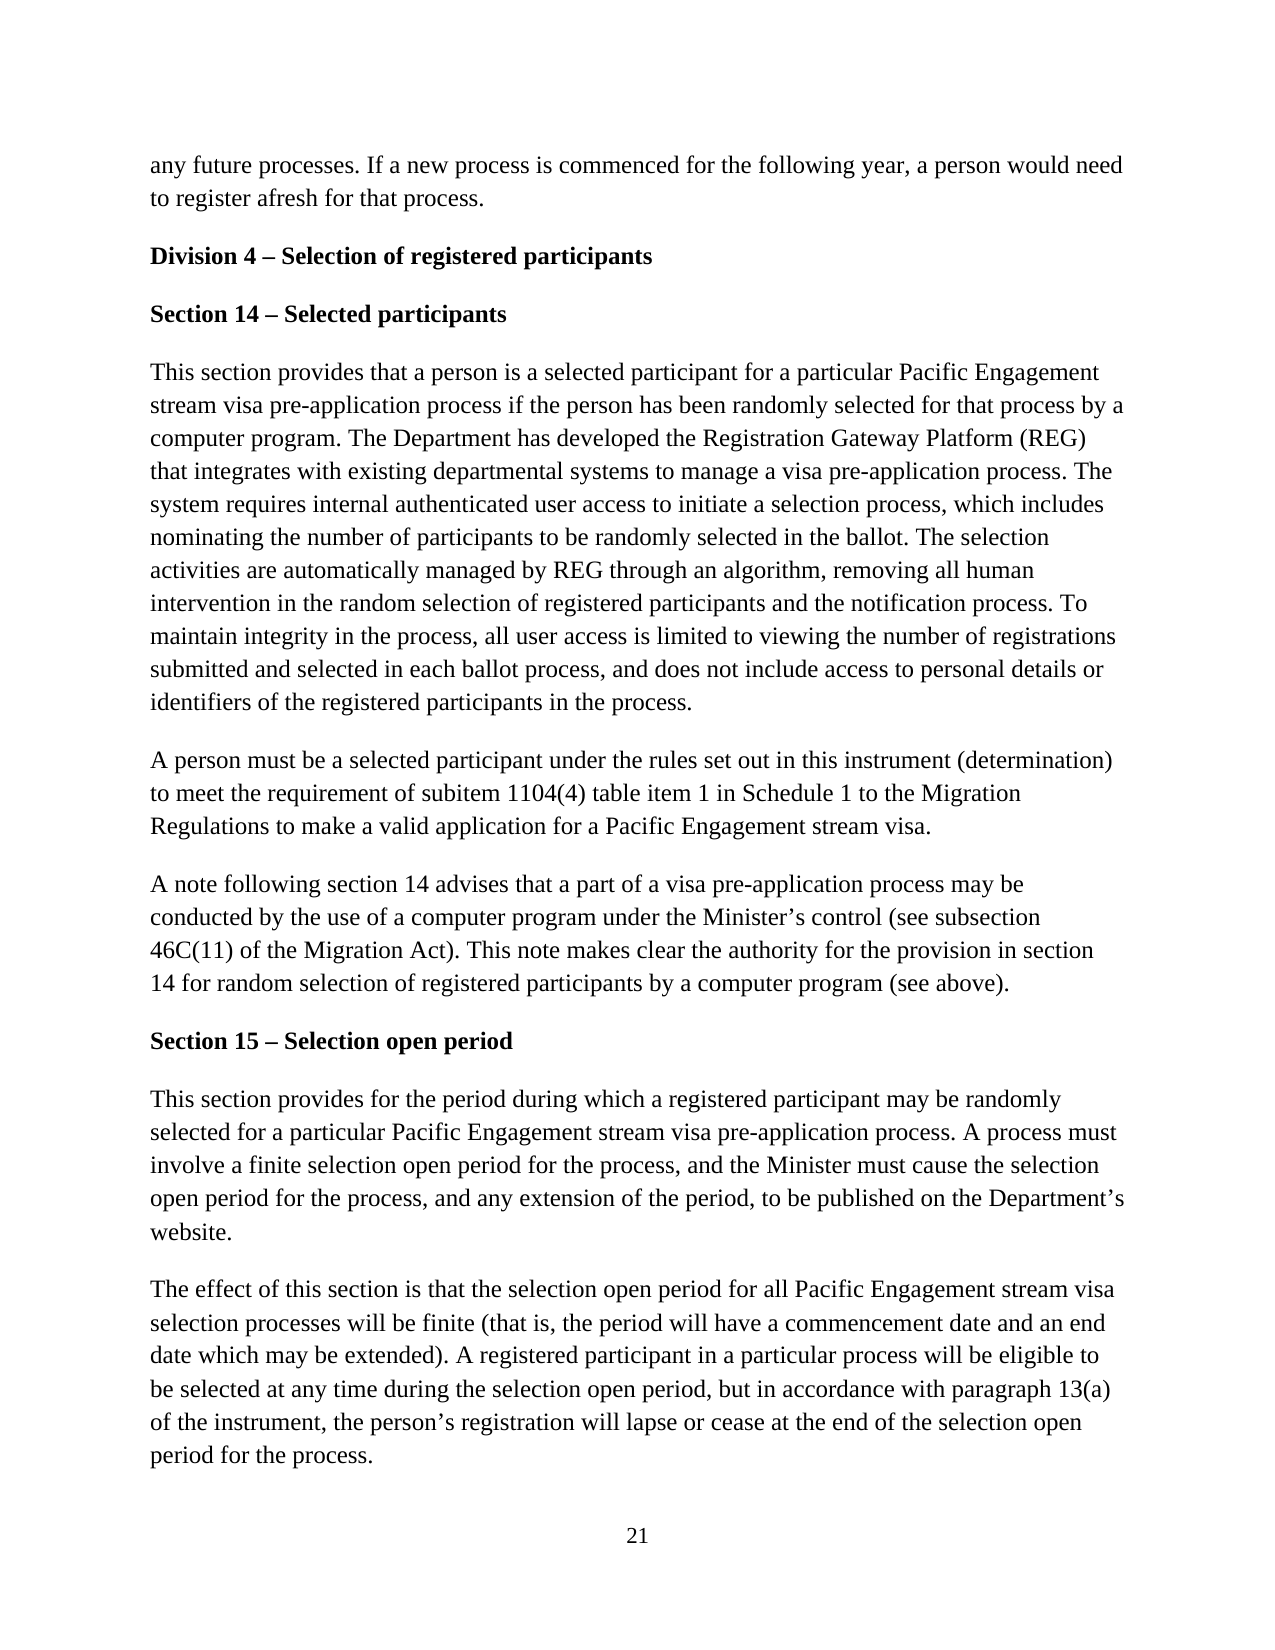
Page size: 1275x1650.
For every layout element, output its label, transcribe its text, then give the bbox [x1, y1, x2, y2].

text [150, 150, 1125, 212]
text Division 4 – Selection of registered participants [150, 241, 1125, 270]
text A note following section 14 advises that a part of a visa pre-application process may be conducted by the use of a computer program under the Minister’s control (see subsection 46C(11) of the Migration Act). This note makes clear the authority for the provision in section 14 for random selection of registered participants by a computer program (see above). [150, 869, 1125, 997]
text This section provides that a person is a selected participant for a particular Pacific Engagement stream visa pre-application process if the person has been randomly selected for that process by a computer program. The Department has developed the Registration Gateway Platform (REG) that integrates with existing departmental systems to manage a visa pre-application process. The system requires internal authenticated user access to initiate a selection process, which includes nominating the number of participants to be randomly selected in the ballot. The selection activities are automatically managed by REG through an algorithm, removing all human intervention in the random selection of registered participants and the notification process. To maintain integrity in the process, all user access is limited to viewing the number of registrations submitted and selected in each ballot process, and does not include access to personal details or identifiers of the registered participants in the process. [150, 357, 1125, 716]
text A person must be a selected participant under the rules set out in this instrument (determination) to meet the requirement of subitem 1104(4) table item 1 in Schedule 1 to the Migration Regulations to make a valid application for a Pacific Engagement stream visa. [150, 745, 1125, 840]
subtitle Section 15 – Selection open period [150, 1026, 1125, 1055]
subtitle Section 14 – Selected participants [150, 299, 1125, 328]
text The effect of this section is that the selection open period for all Pacific Engagement stream visa selection processes will be finite (that is, the period will have a commencement date and an end date which may be extended). A registered participant in a particular process will be eligible to be selected at any time during the selection open period, but in accordance with paragraph 13(a) of the instrument, the person’s registration will lapse or cease at the end of the selection open period for the process. [150, 1274, 1125, 1468]
text This section provides for the period during which a registered participant may be randomly selected for a particular Pacific Engagement stream visa pre-application process. A process must involve a finite selection open period for the process, and the Minister must cause the selection open period for the process, and any extension of the period, to be published on the Department’s website. [150, 1084, 1125, 1245]
